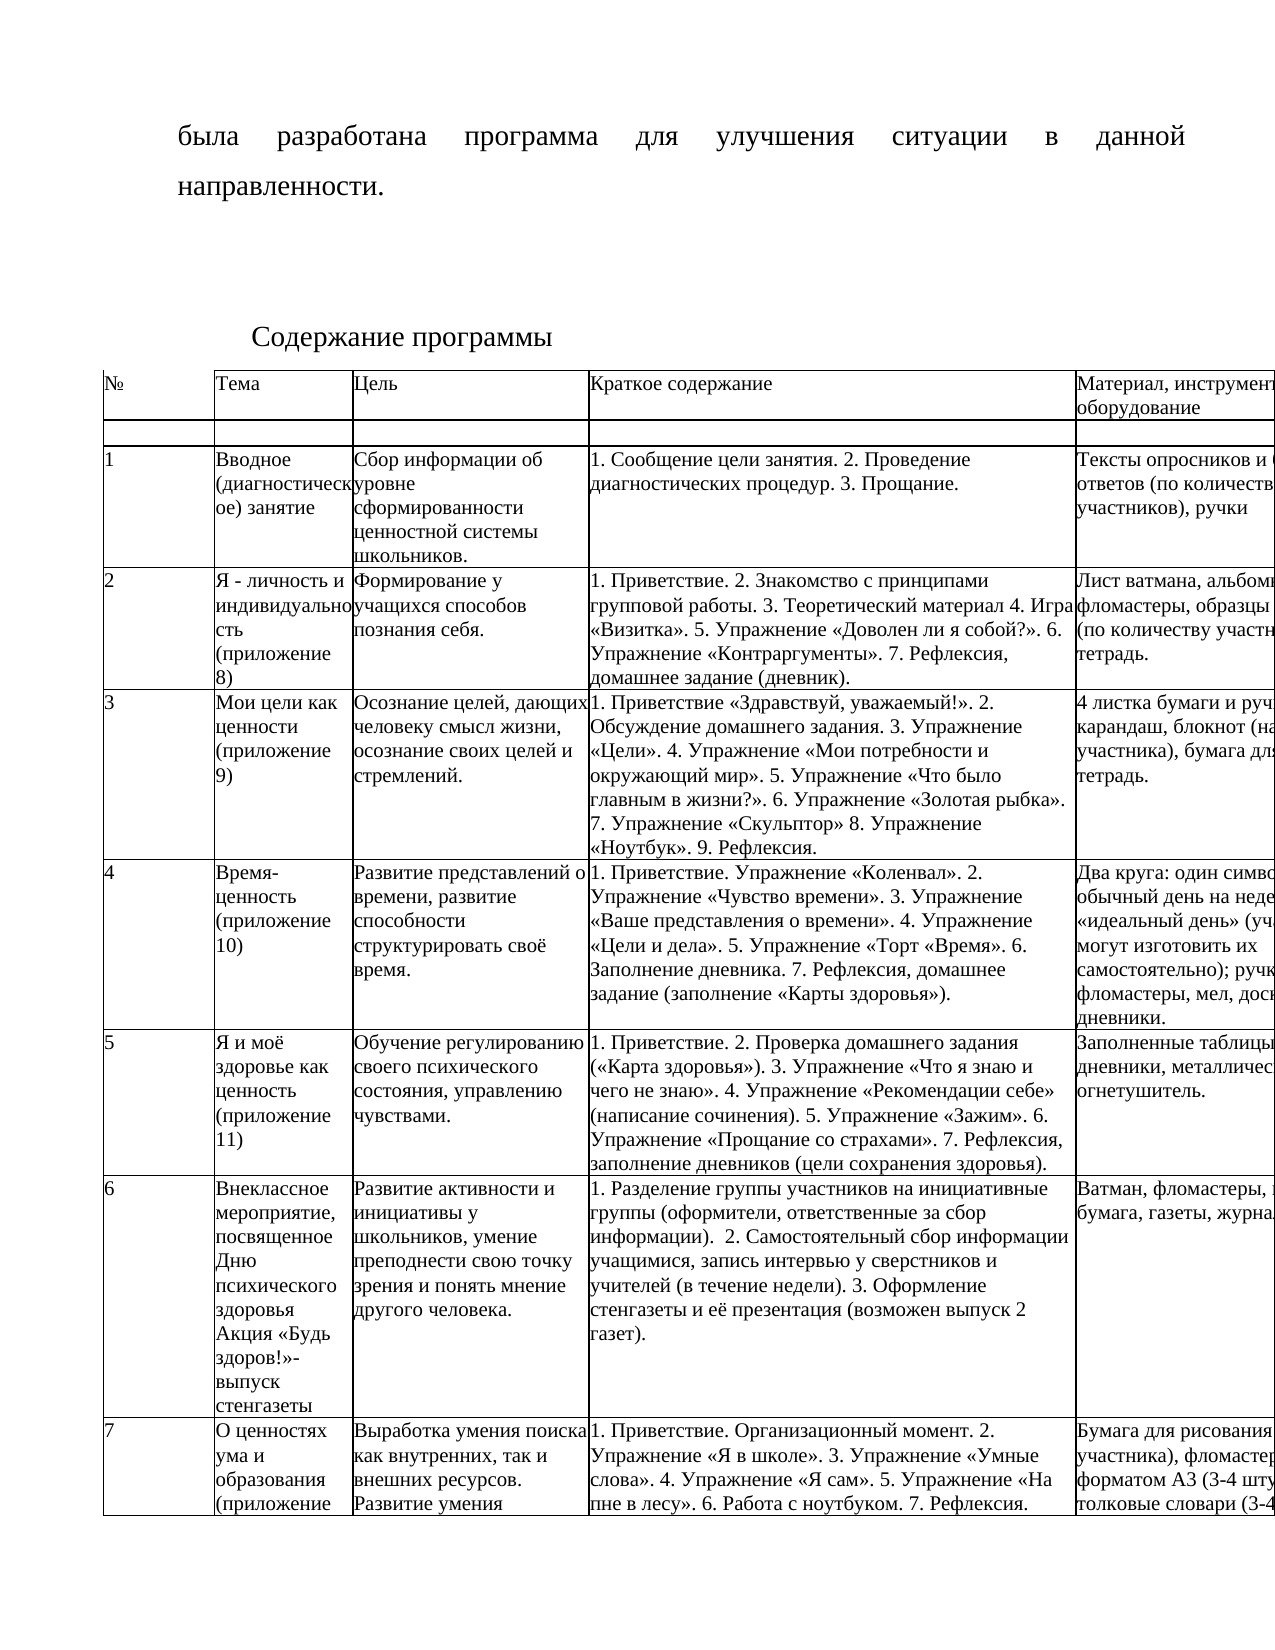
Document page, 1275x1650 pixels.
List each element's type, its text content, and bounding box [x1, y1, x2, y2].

table_cell [104, 421, 214, 445]
table_cell Мои цели как ценности (приложение 9) [215, 690, 352, 859]
table_cell Формирование у учащихся способов познания себя. [354, 568, 588, 689]
table_header Цель [354, 371, 588, 419]
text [177, 118, 1186, 202]
table_cell Лист ватмана, альбомные листы, фломастеры, образцы дневника (по количеству участников), тетрадь. [1077, 568, 1274, 689]
table_cell Сбор информации об уровне сформированности ценностной системы школьников. [354, 447, 588, 567]
table_cell 1. Приветствие «Здравствуй, уважаемый!». 2. Обсуждение домашнего задания. 3. Упражнение «Цели». 4. Упражнение «Мои потребности и окружающий мир». 5. Упражнение «Что было главным в жизни?». 6. Упражнение «Золотая рыбка». 7. Упражнение «Скульптор» 8. Упражнение «Ноутбук». 9. Рефлексия. [590, 690, 1075, 859]
table_header № [104, 370, 214, 419]
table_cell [215, 1418, 352, 1515]
table_cell Я - личность и индивидуальность (приложение 8) [215, 568, 352, 689]
table_header Краткое содержание [590, 371, 1075, 419]
table_cell 7 [104, 1418, 214, 1515]
table_cell [354, 421, 588, 445]
table_cell 4 листка бумаги и ручку или карандаш, блокнот (на каждого участника), бумага для записей, тетрадь. [1077, 690, 1274, 859]
table_cell [1077, 421, 1274, 445]
table_cell 1 [104, 447, 214, 567]
table_header Материал, инструменты оборудование [1077, 371, 1274, 419]
table_cell [590, 421, 1075, 445]
table_cell [215, 421, 352, 445]
table_cell 5 [104, 1030, 214, 1175]
table_cell Развитие представлений о времени, развитие способности структурировать своё время. [354, 860, 588, 1029]
table_cell Два круга: один символизирует обычный день на неделе, второй - «идеальный день» (участники могут изготовить их самостоятельно); ручки, тетради, фломастеры, мел, доска, дневники. [1077, 860, 1274, 1029]
table_header Тема [215, 371, 352, 419]
table_cell 3 [104, 690, 214, 859]
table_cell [590, 1418, 1075, 1515]
table_cell Развитие активности и инициативы у школьников, умение преподнести свою точку зрения и понять мнение другого человека. [354, 1176, 588, 1417]
table_cell Я и моё здоровье как ценность (приложение 11) [215, 1030, 352, 1175]
table_cell 1. Разделение группы участников на инициативные группы (оформители, ответственные за сбор информации). 2. Самостоятельный сбор информации учащимися, запись интервью у сверстников и учителей (в течение недели). 3. Оформление стенгазеты и её презентация (возможен выпуск 2 газет). [590, 1176, 1075, 1417]
text Содержание программы [177, 319, 1186, 353]
table_cell Тексты опросников и бланки ответов (по количеству участников), ручки [1077, 447, 1274, 567]
table_cell Время- ценность (приложение 10) [215, 860, 352, 1029]
table_cell Осознание целей, дающих человеку смысл жизни, осознание своих целей и стремлений. [354, 690, 588, 859]
table_cell 6 [104, 1176, 214, 1417]
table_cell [1077, 1418, 1274, 1515]
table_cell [354, 1418, 588, 1515]
table_cell Обучение регулированию своего психического состояния, управлению чувствами. [354, 1030, 588, 1175]
table_cell 1. Приветствие. 2. Знакомство с принципами групповой работы. 3. Теоретический материал 4. Игра «Визитка». 5. Упражнение «Доволен ли я собой?». 6. Упражнение «Контраргументы». 7. Рефлексия, домашнее задание (дневник). [590, 568, 1075, 689]
table_cell Внеклассное мероприятие, посвященное Дню психического здоровья Акция «Будь здоров!»- выпуск стенгазеты [215, 1176, 352, 1417]
table_cell 2 [104, 568, 214, 689]
table_cell Вводное (диагностическое) занятие [215, 447, 352, 567]
table_cell Заполненные таблицы, тетрадь, дневники, металлический таз, огнетушитель. [1077, 1030, 1274, 1175]
table_cell 1. Приветствие. Упражнение «Коленвал». 2. Упражнение «Чувство времени». 3. Упражнение «Ваше представления о времени». 4. Упражнение «Цели и дела». 5. Упражнение «Торт «Время». 6. Заполнение дневника. 7. Рефлексия, домашнее задание (заполнение «Карты здоровья»). [590, 860, 1075, 1029]
table_cell 4 [104, 860, 214, 1029]
table_cell 1. Сообщение цели занятия. 2. Проведение диагностических процедур. 3. Прощание. [590, 447, 1075, 567]
table_cell Ватман, фломастеры, цветная бумага, газеты, журналы и др. [1077, 1176, 1274, 1417]
table_cell 1. Приветствие. 2. Проверка домашнего задания («Карта здоровья»). 3. Упражнение «Что я знаю и чего не знаю». 4. Упражнение «Рекомендации себе» (написание сочинения). 5. Упражнение «Зажим». 6. Упражнение «Прощание со страхами». 7. Рефлексия, заполнение дневников (цели сохранения здоровья). [590, 1030, 1075, 1175]
